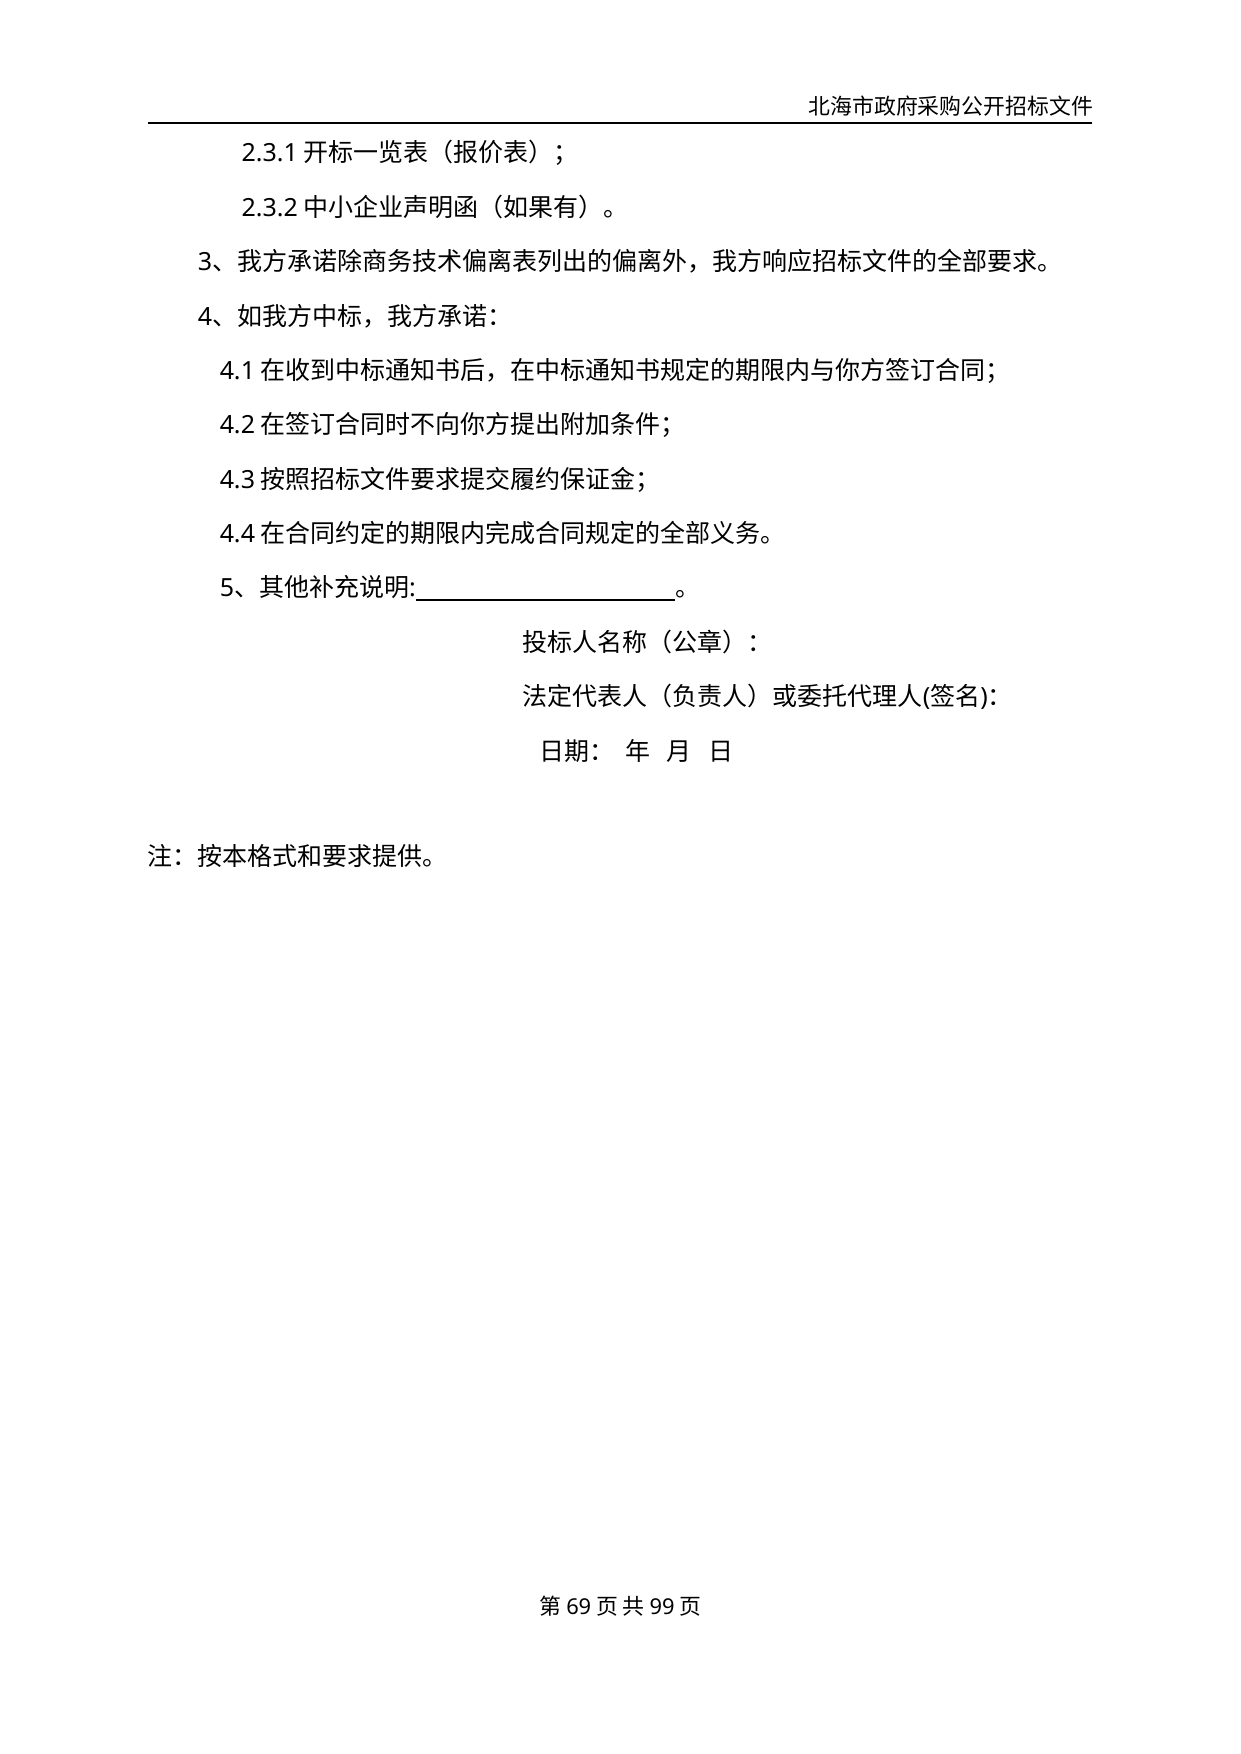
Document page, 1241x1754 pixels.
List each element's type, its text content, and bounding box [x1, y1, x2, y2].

text 法定代表人（负责人）或委托代理人(签名)： [148, 677, 1092, 713]
text 3、我方承诺除商务技术偏离表列出的偏离外，我方响应招标文件的全部要求。 [148, 242, 1092, 278]
text 日期： 年 月 日 [148, 731, 1092, 767]
text 2.3.1开标一览表（报价表）； [191, 133, 1092, 169]
text 4.2在签订合同时不向你方提出附加条件； [169, 405, 1092, 441]
text 投标人名称（公章）： [148, 622, 1092, 658]
text 5、其他补充说明: 。 [169, 568, 1092, 604]
text 2.3.2中小企业声明函（如果有）。 [191, 187, 1092, 223]
text 4.1在收到中标通知书后，在中标通知书规定的期限内与你方签订合同； [169, 350, 1092, 387]
text 注：按本格式和要求提供。 [148, 836, 1049, 873]
text 4.4在合同约定的期限内完成合同规定的全部义务。 [169, 513, 1092, 550]
text 4、如我方中标，我方承诺： [148, 296, 1092, 332]
text 4.3按照招标文件要求提交履约保证金； [169, 459, 1092, 495]
